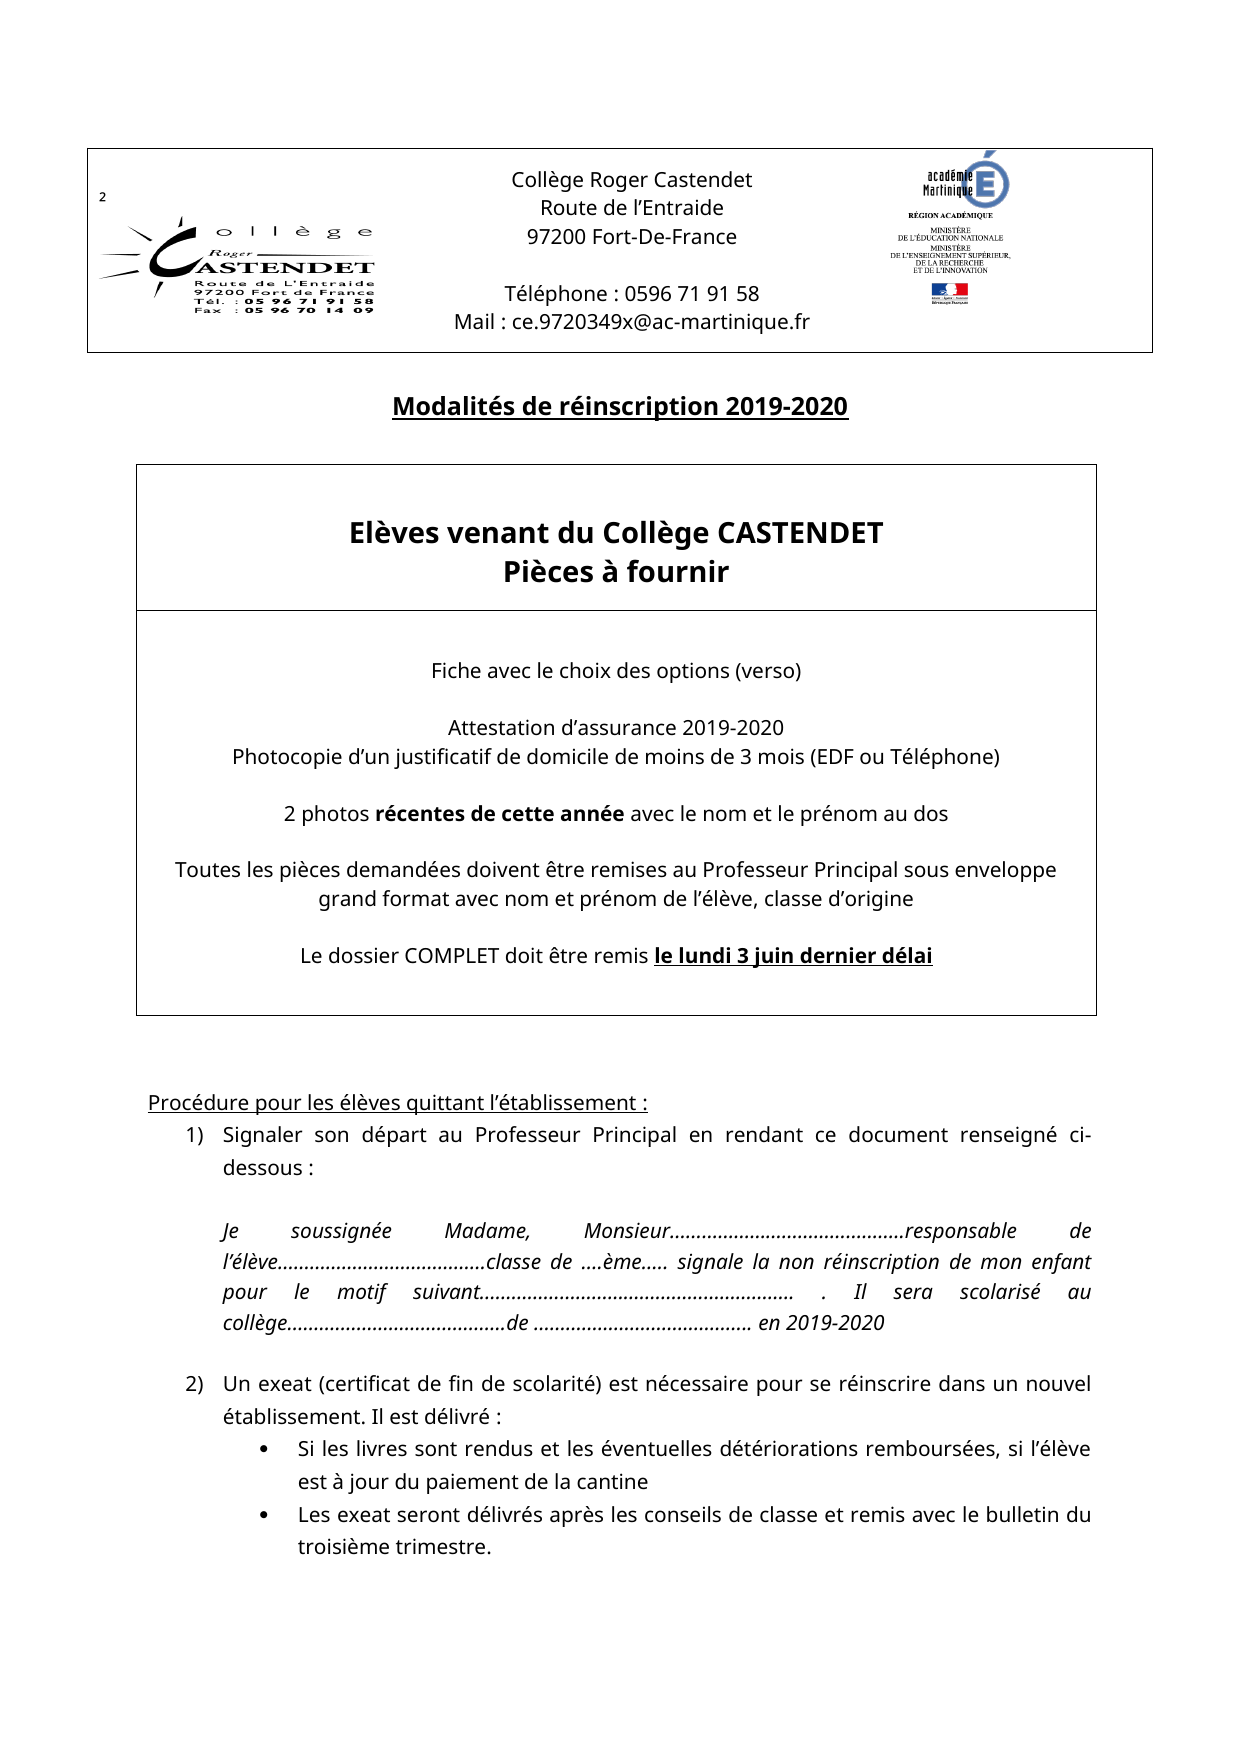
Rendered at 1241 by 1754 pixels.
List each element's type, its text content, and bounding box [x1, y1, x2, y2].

list Je soussignée Madame, Monsieur……………………………………..responsable de l’élève…………………………………classe de ….ème….. signale la non réinscription de mon enfant pour le motif suivant………………………………………………….. . Il sera scolarisé au collège…………………………………..de ………………………………….. en 2019-2020 [223, 1216, 1093, 1337]
list Les exeat seront délivrés après les conseils de classe et remis avec le bulletin du troisième trimestre. [260, 1500, 1093, 1561]
list Signaler son départ au Professeur Principal en rendant ce document renseigné ci-dessous : [185, 1120, 1093, 1181]
table_header [875, 149, 1152, 352]
text Modalités de réinscription 2019-2020 [148, 389, 1093, 423]
table_header Collège Roger Castendet Route de l’Entraide 97200 Fort-De-France Téléphone : 0596 71 91 58 Mail : ce.9720349x@ac-martinique.fr [389, 149, 875, 352]
table_cell Fiche avec le choix des options (verso) Attestation d’assurance 2019-2020 Photocopie d’un justificatif de domicile de moins de 3 mois (EDF ou Téléphone) 2 photos récentes de cette année avec le nom et le prénom au dos Toutes les pièces demandées doivent être remises au Professeur Principal sous enveloppe grand format avec nom et prénom de l’élève, classe d’origine Le dossier COMPLET doit être remis le lundi 3 juin dernier délai [137, 611, 1096, 1015]
list Un exeat (certificat de fin de scolarité) est nécessaire pour se réinscrire dans un nouvel établissement. Il est délivré : [185, 1369, 1093, 1430]
text Procédure pour les élèves quittant l’établissement : [148, 1088, 1093, 1116]
picture [98, 216, 375, 313]
table_header Elèves venant du Collège CASTENDET Pièces à fournir [137, 465, 1096, 610]
list Si les livres sont rendus et les éventuelles détériorations remboursées, si l’élève est à jour du paiement de la cantine [260, 1434, 1093, 1496]
table_header ² [88, 149, 389, 352]
picture [886, 148, 1015, 324]
